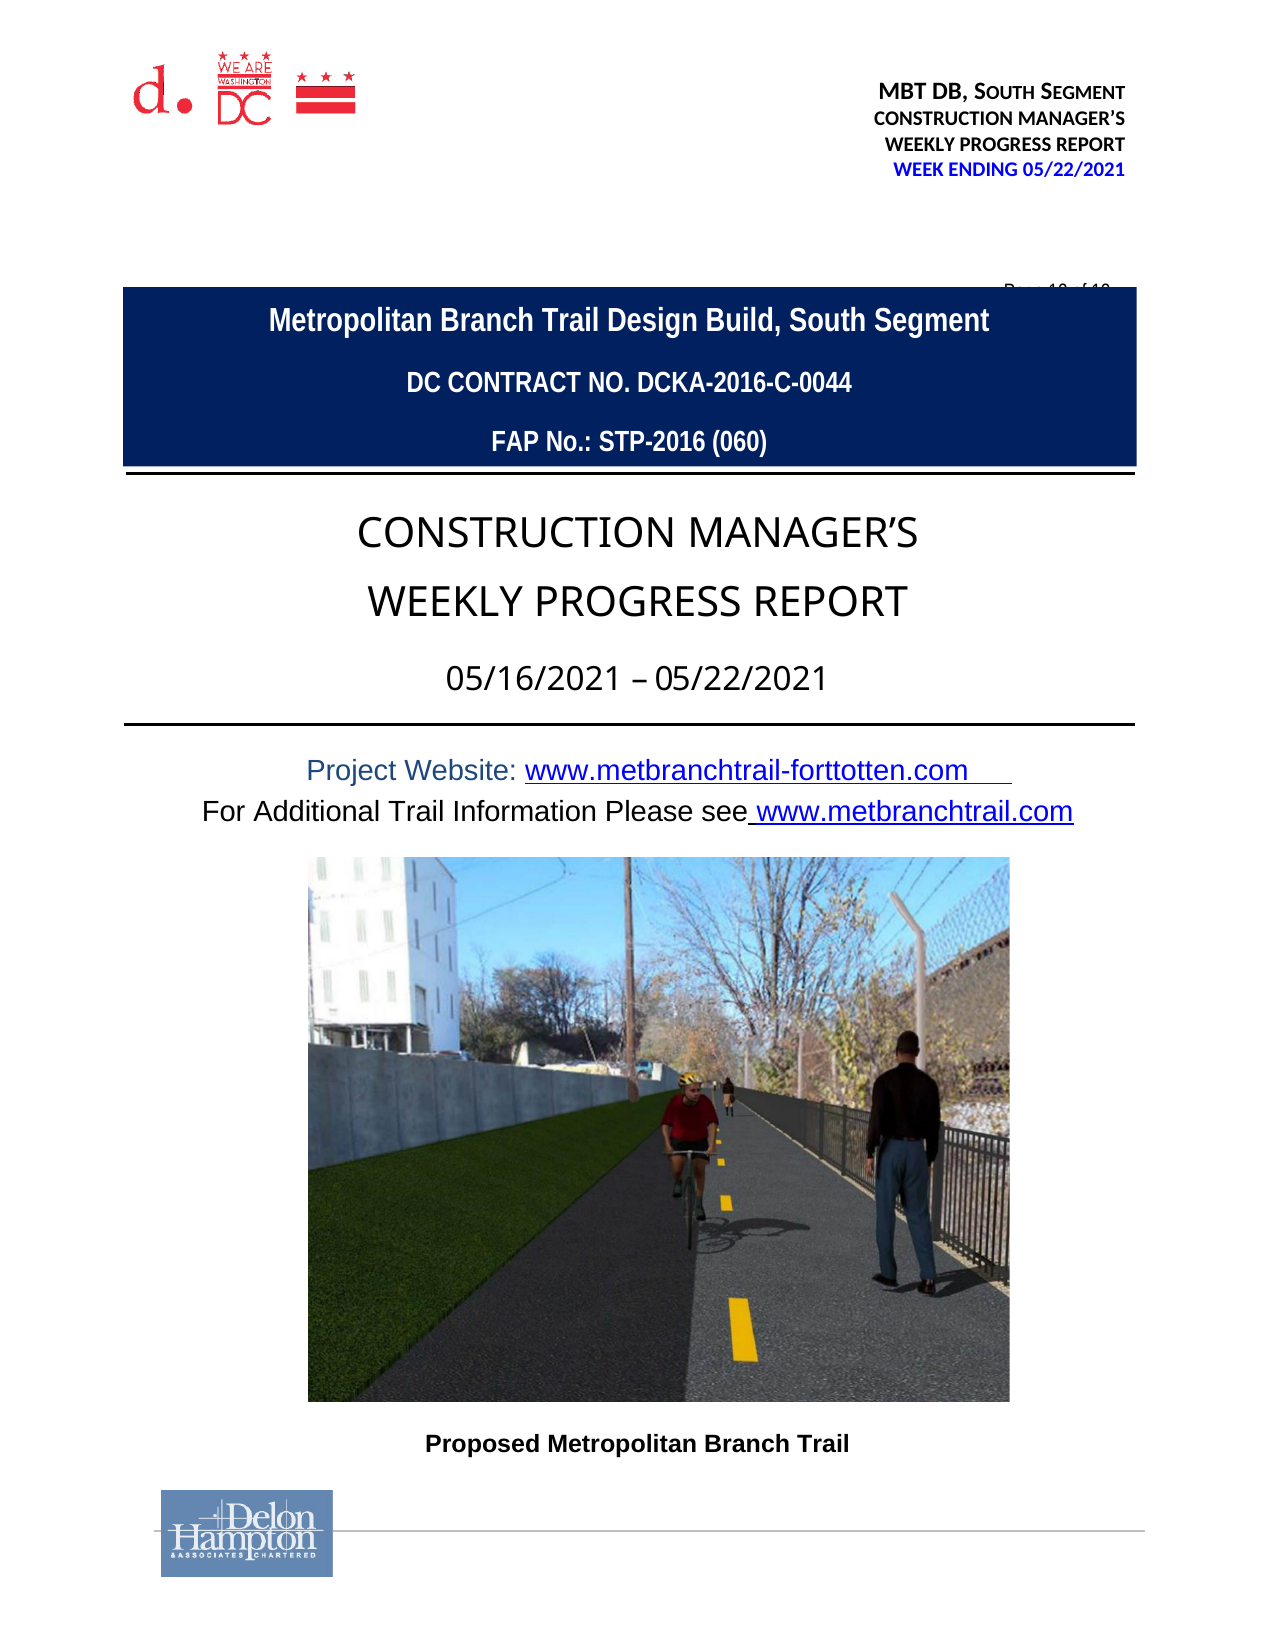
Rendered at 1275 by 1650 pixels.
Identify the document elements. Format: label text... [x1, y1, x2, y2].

text Project Website: www.metbranchtrail-forttotten.com [150, 753, 1125, 787]
picture [97, 45, 391, 144]
text WEEKLY PROGRESS REPORT [150, 572, 1125, 628]
picture [308, 857, 1010, 1402]
text 05/16/2021 – 05/22/2021 [150, 653, 1125, 700]
text Proposed Metropolitan Branch Trail [150, 1429, 1125, 1458]
text For Additional Trail Information Please see www.metbranchtrail.com [150, 794, 1125, 827]
text CONSTRUCTION MANAGER’S [150, 503, 1125, 559]
